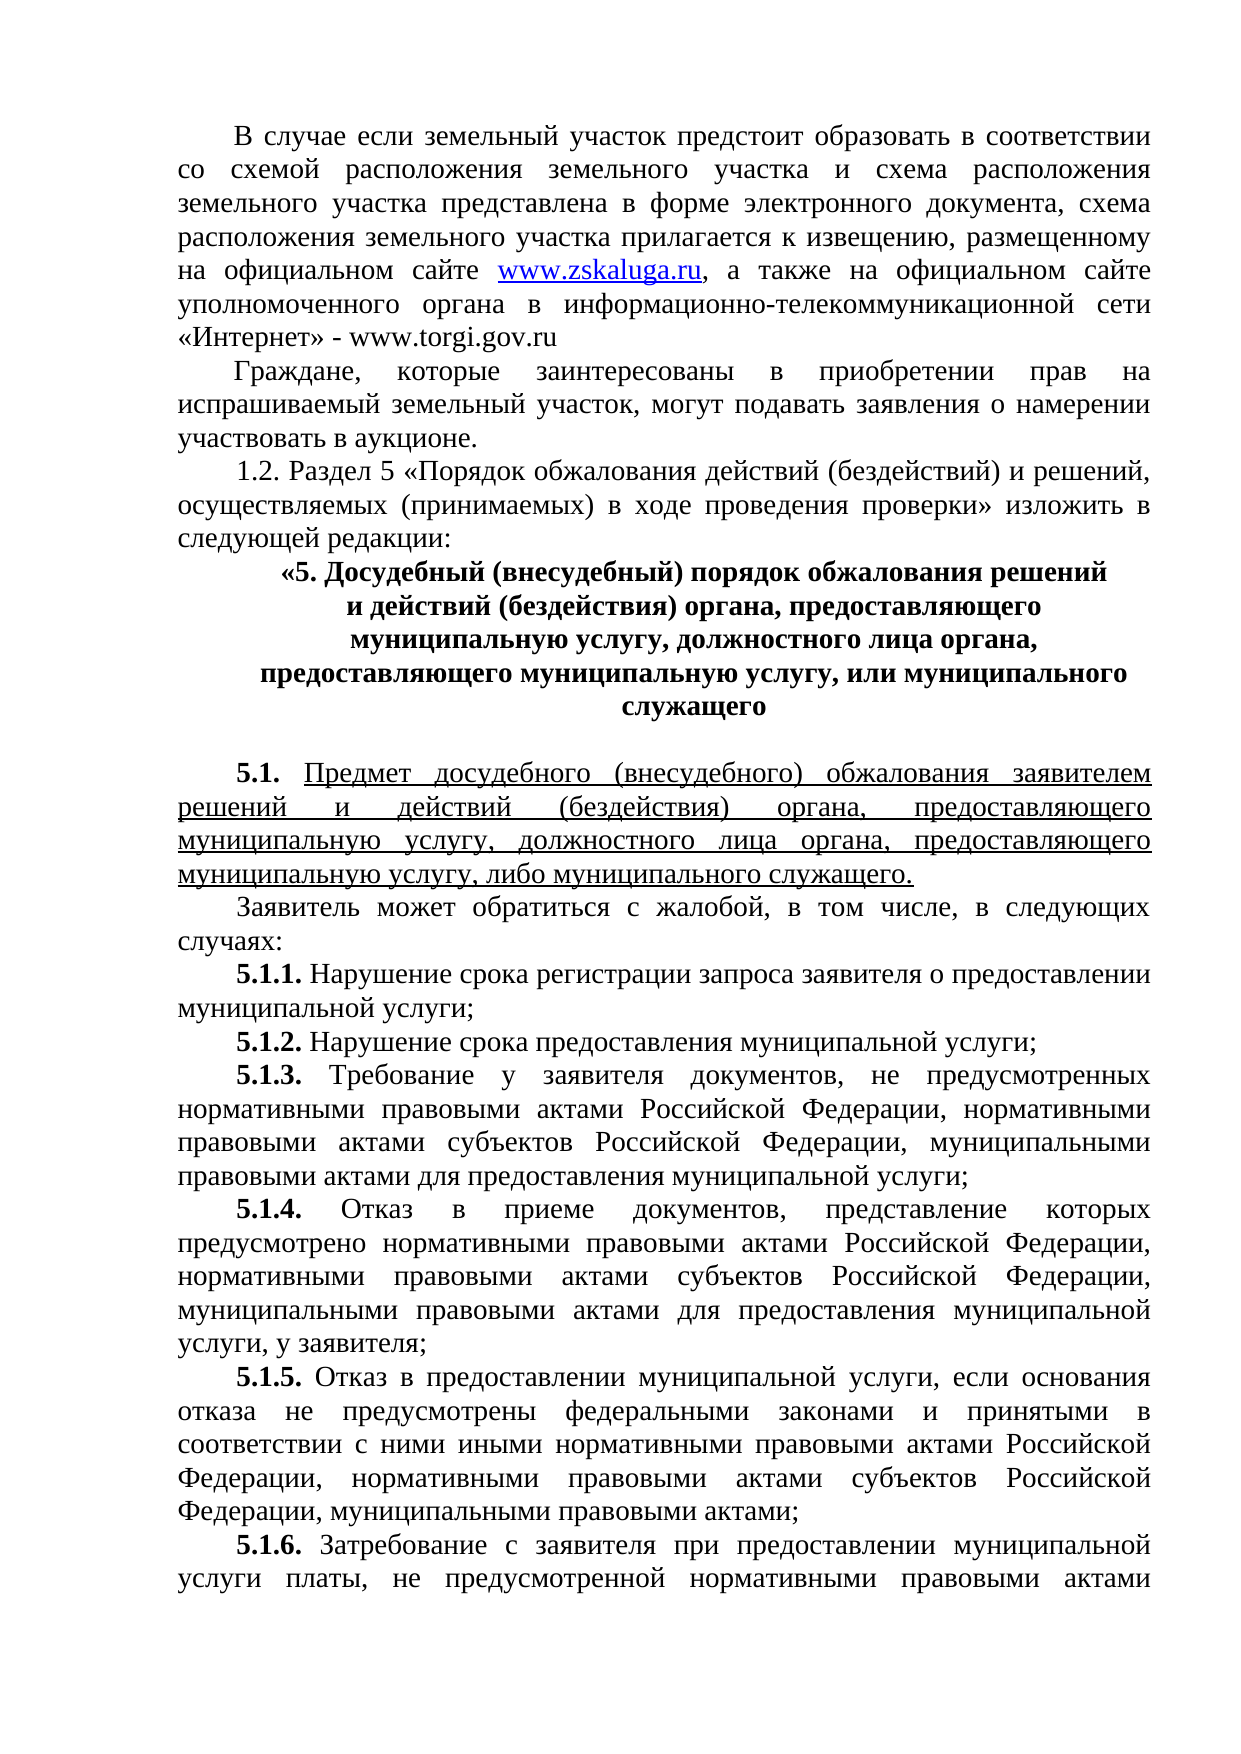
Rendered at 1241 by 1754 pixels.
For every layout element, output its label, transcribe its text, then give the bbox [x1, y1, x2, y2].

text 5.1.2. Нарушение срока предоставления муниципальной услуги; [177, 1024, 1152, 1057]
text 5.1. Предмет досудебного (внесудебного) обжалования заявителем решений и действий (бездействия) органа, предоставляющего муниципальную услугу, должностного лица органа, предоставляющего муниципальную услугу, либо муниципального служащего. [177, 755, 1152, 818]
text 1.2. Раздел 5 «Порядок обжалования действий (бездействий) и решений, осуществляемых (принимаемых) в ходе проведения проверки» изложить в следующей редакции: [177, 453, 1152, 554]
text предоставляющего муниципальную услугу, или муниципального [177, 655, 1152, 688]
text В случае если земельный участок предстоит образовать в соответствии со схемой расположения земельного участка и схема расположения земельного участка представлена в форме электронного документа, схема расположения земельного участка прилагается к извещению, размещенному на официальном сайте www.zskaluga.ru, а также на официальном сайте уполномоченного органа в информационно-телекоммуникационной сети «Интернет» - www.torgi.gov.ru [177, 118, 1152, 353]
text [177, 1527, 1152, 1594]
text 5.1.5. Отказ в предоставлении муниципальной услуги, если основания отказа не предусмотрены федеральными законами и принятыми в соответствии с ними иными нормативными правовыми актами Российской Федерации, нормативными правовыми актами субъектов Российской Федерации, муниципальными правовыми актами; [177, 1359, 1152, 1527]
text 5.1. Предмет досудебного (внесудебного) обжалования заявителем решений и действий (бездействия) органа, предоставляющего муниципальную услугу, должностного лица органа, предоставляющего муниципальную услугу, либо муниципального служащего. [177, 819, 1152, 851]
text 5.1.3. Требование у заявителя документов, не предусмотренных нормативными правовыми актами Российской Федерации, нормативными правовыми актами субъектов Российской Федерации, муниципальными правовыми актами для предоставления муниципальной услуги; [177, 1057, 1152, 1191]
text 5.1.4. Отказ в приеме документов, представление которых предусмотрено нормативными правовыми актами Российской Федерации, нормативными правовыми актами субъектов Российской Федерации, муниципальными правовыми актами для предоставления муниципальной услуги, у заявителя; [177, 1191, 1152, 1359]
text и действий (бездействия) органа, предоставляющего [177, 588, 1152, 621]
text «5. Досудебный (внесудебный) порядок обжалования решений [177, 554, 1152, 588]
text служащего [177, 688, 1152, 722]
text 5.1.1. Нарушение срока регистрации запроса заявителя о предоставлении муниципальной услуги; [177, 957, 1152, 1024]
text Граждане, которые заинтересованы в приобретении прав на испрашиваемый земельный участок, могут подавать заявления о намерении участвовать в аукционе. [177, 353, 1152, 453]
text Заявитель может обратиться с жалобой, в том числе, в следующих случаях: [177, 889, 1152, 957]
text 5.1. Предмет досудебного (внесудебного) обжалования заявителем решений и действий (бездействия) органа, предоставляющего муниципальную услугу, должностного лица органа, предоставляющего муниципальную услугу, либо муниципального служащего. [177, 852, 1152, 889]
text муниципальную услугу, должностного лица органа, [177, 621, 1152, 655]
